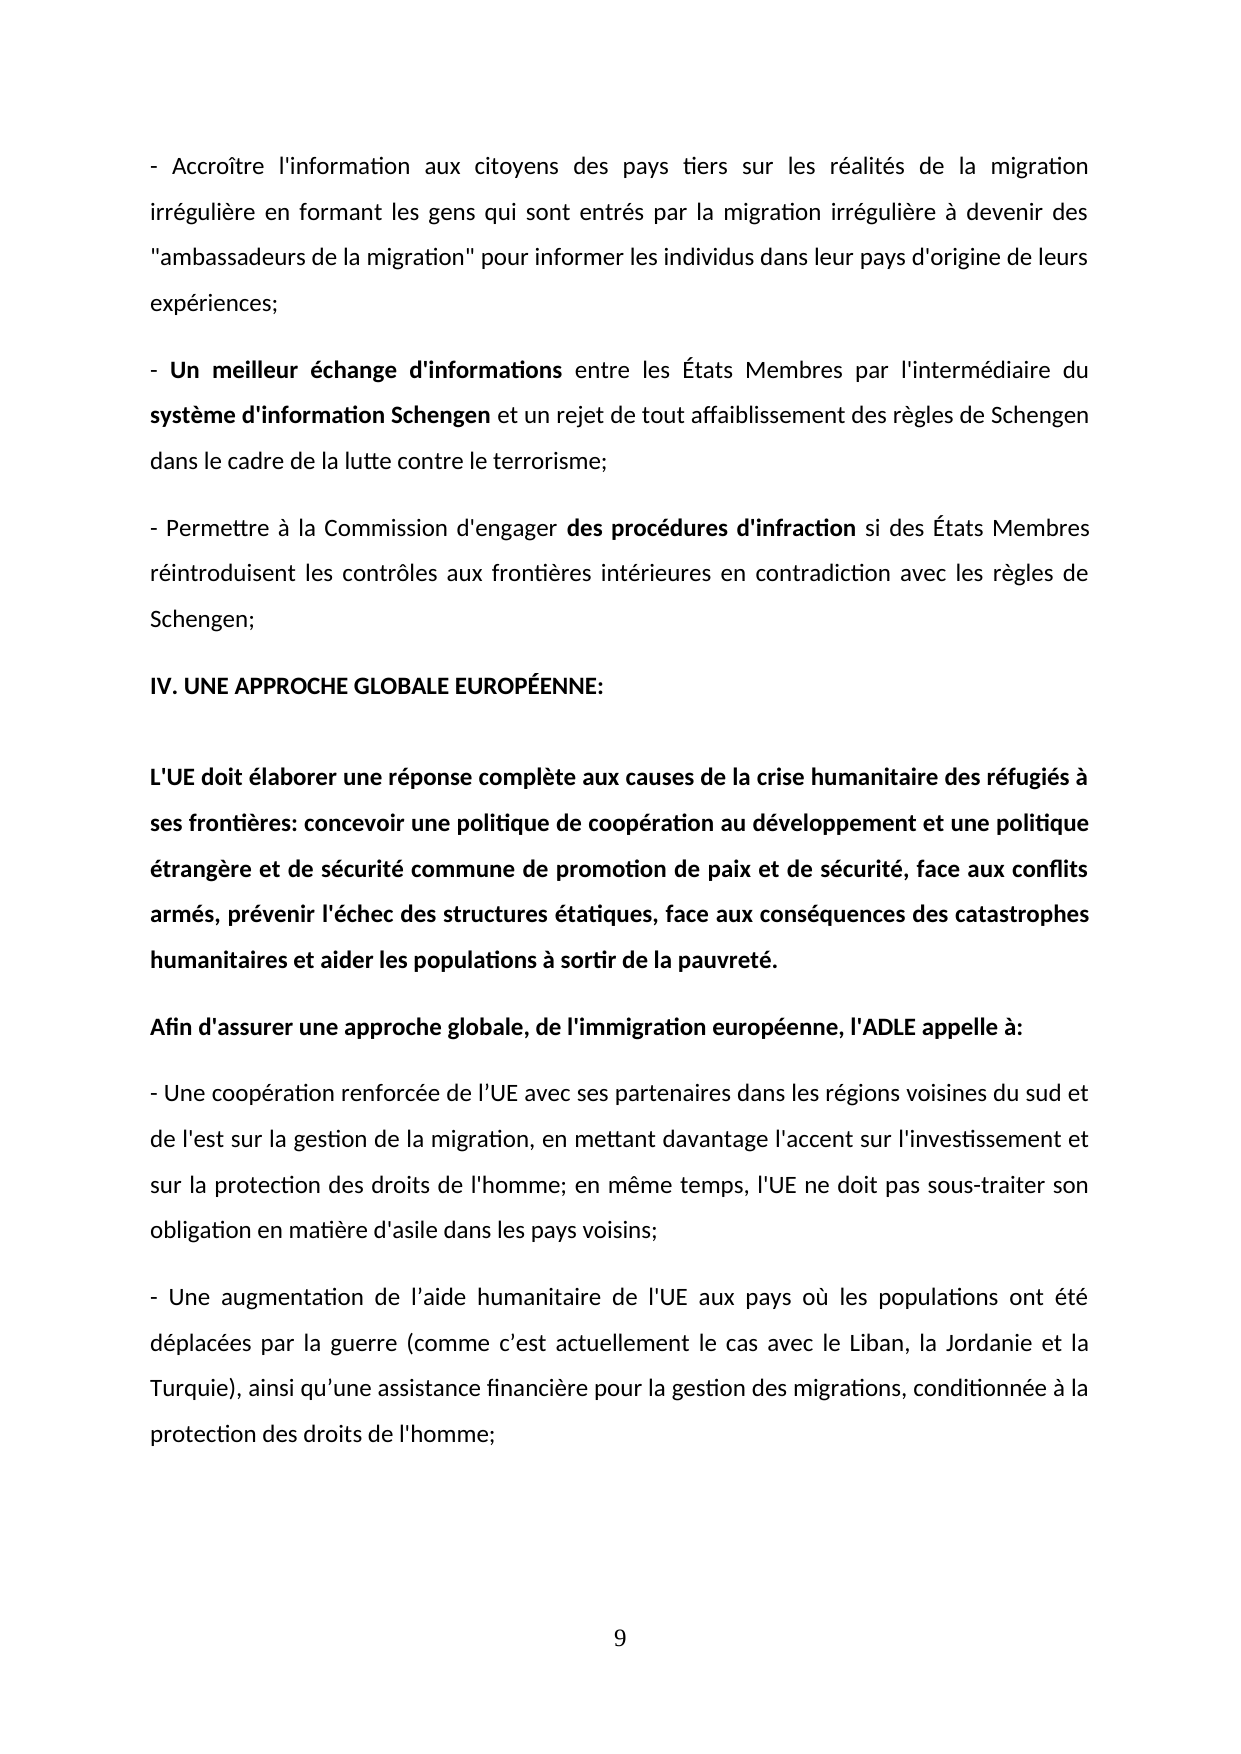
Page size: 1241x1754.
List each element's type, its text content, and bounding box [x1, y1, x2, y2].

text - Une augmentation de l’aide humanitaire de l'UE aux pays où les populations ont été déplacées par la guerre (comme c’est actuellement le cas avec le Liban, la Jordanie et la Turquie), ainsi qu’une assistance financière pour la gestion des migrations, conditionnée à la protection des droits de l'homme; [150, 1281, 1090, 1449]
text - Accroître l'information aux citoyens des pays tiers sur les réalités de la migration irrégulière en formant les gens qui sont entrés par la migration irrégulière à devenir des "ambassadeurs de la migration" pour informer les individus dans leur pays d'origine de leurs expériences; [150, 150, 1090, 318]
text - Permettre à la Commission d'engager des procédures d'infraction si des États Membres réintroduisent les contrôles aux frontières intérieures en contradiction avec les règles de Schengen; [150, 512, 1090, 634]
text - Un meilleur échange d'informations entre les États Membres par l'intermédiaire du système d'information Schengen et un rejet de tout affaiblissement des règles de Schengen dans le cadre de la lutte contre le terrorisme; [150, 354, 1090, 476]
text - Une coopération renforcée de l’UE avec ses partenaires dans les régions voisines du sud et de l'est sur la gestion de la migration, en mettant davantage l'accent sur l'investissement et sur la protection des droits de l'homme; en même temps, l'UE ne doit pas sous-traiter son obligation en matière d'asile dans les pays voisins; [150, 1077, 1090, 1245]
text Afin d'assurer une approche globale, de l'immigration européenne, l'ADLE appelle à: [150, 1011, 1090, 1041]
text iv. une approche globale européenne: [150, 670, 1090, 700]
text L'UE doit élaborer une réponse complète aux causes de la crise humanitaire des réfugiés à ses frontières: concevoir une politique de coopération au développement et une politique étrangère et de sécurité commune de promotion de paix et de sécurité, face aux conflits armés, prévenir l'échec des structures étatiques, face aux conséquences des catastrophes humanitaires et aider les populations à sortir de la pauvreté. [150, 761, 1090, 975]
